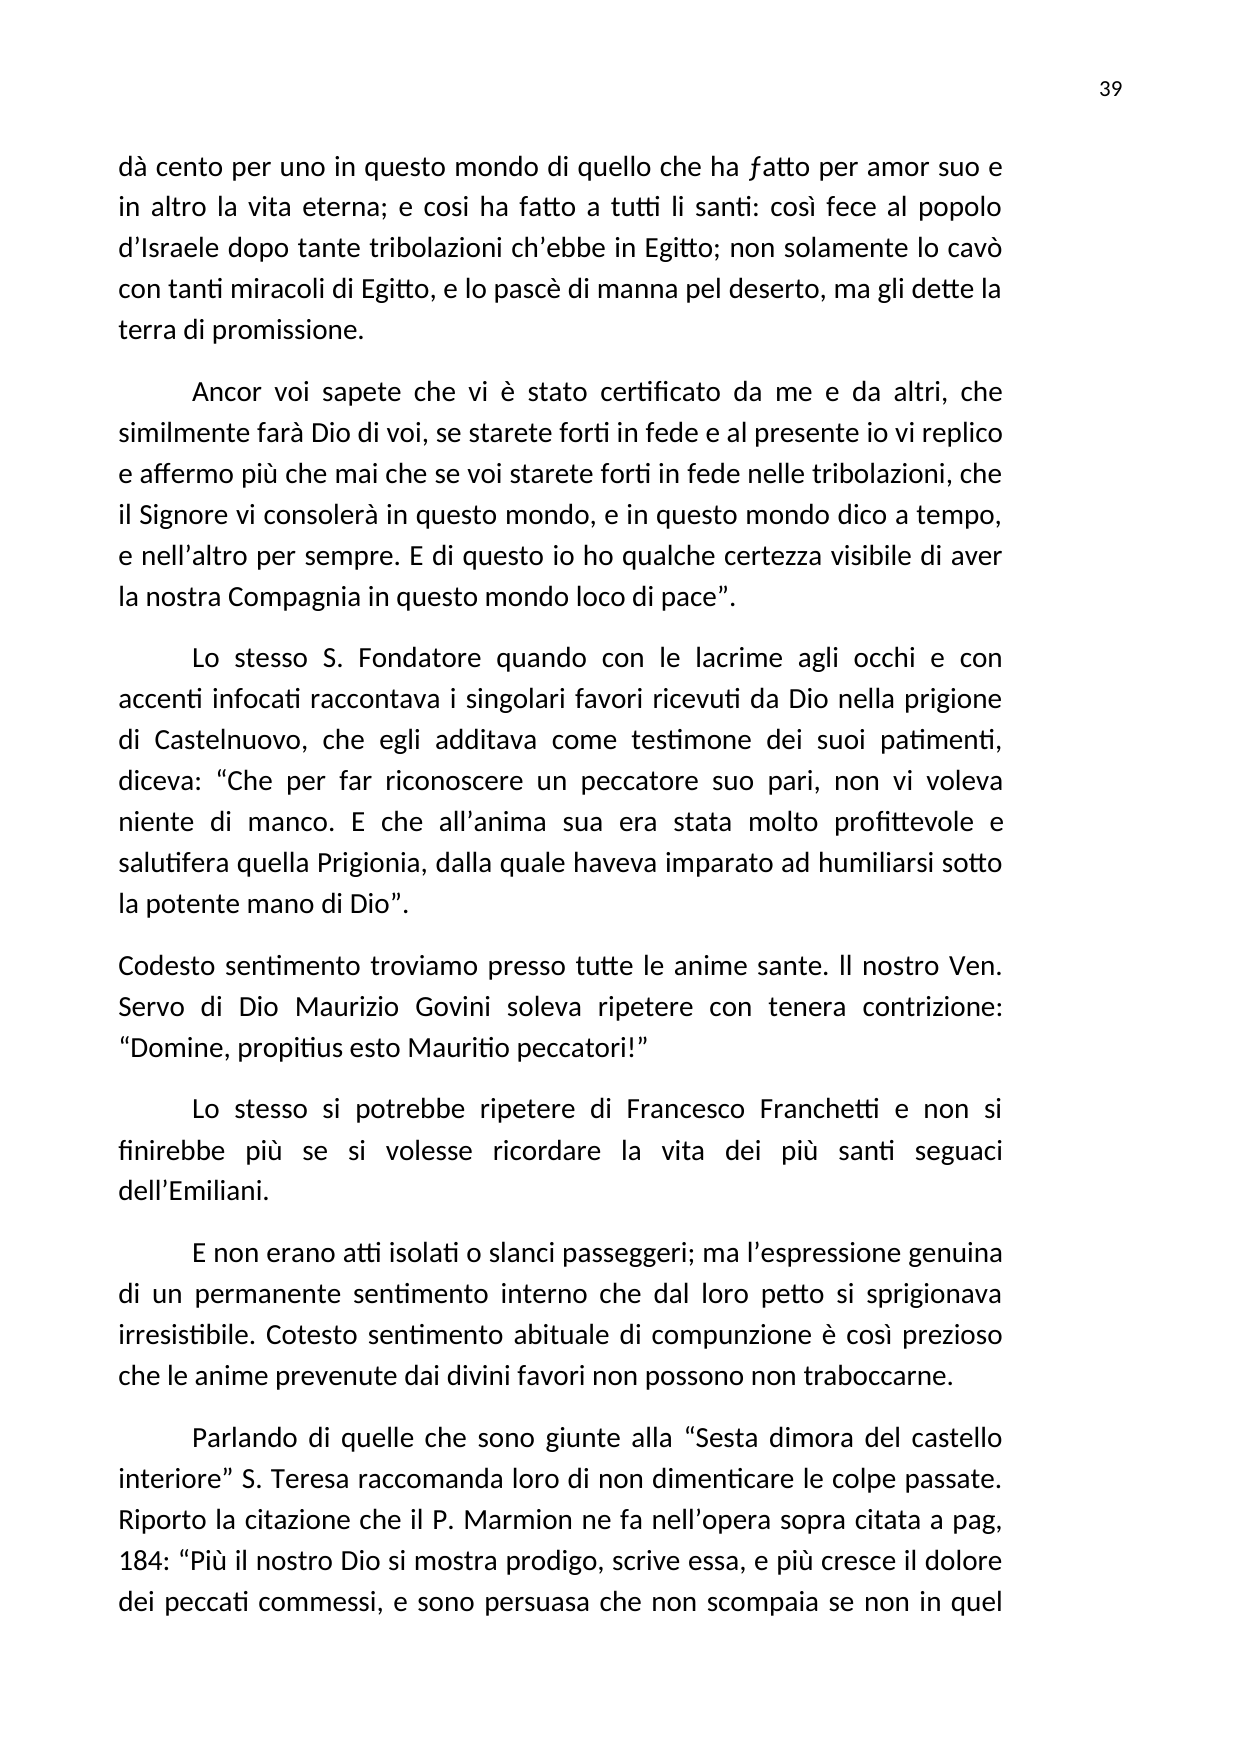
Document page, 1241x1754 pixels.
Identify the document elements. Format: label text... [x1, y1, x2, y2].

text Lo stesso S. Fondatore quando con le lacrime agli occhi e con accenti infocati raccontava i singolari favori ricevuti da Dio nella prigione di Castelnuovo, che egli additava come testimone dei suoi patimenti, diceva: “Che per far riconoscere un peccatore suo pari, non vi voleva niente di manco. E che all’anima sua era stata molto profittevole e salutifera quella Prigionia, dalla quale haveva imparato ad humiliarsi sotto la potente mano di Dio”. [118, 639, 1004, 921]
text Lo stesso si potrebbe ripetere di Francesco Franchetti e non si finirebbe più se si volesse ricordare la vita dei più santi seguaci dell’Emiliani. [118, 1091, 1004, 1208]
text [118, 148, 1004, 347]
text Ancor voi sapete che vi è stato certificato da me e da altri, che similmente farà Dio di voi, se starete forti in fede e al presente io vi replico e affermo più che mai che se voi starete forti in fede nelle tribolazioni, che il Signore vi consolerà in questo mondo, e in questo mondo dico a tempo, e nell’altro per sempre. E di questo io ho qualche certezza visibile di aver la nostra Compagnia in questo mondo loco di pace”. [118, 373, 1004, 613]
text Codesto sentimento troviamo presso tutte le anime sante. ll nostro Ven. Servo di Dio Maurizio Govini soleva ripetere con tenera contrizione: “Domine, propitius esto Mauritio peccatori!” [118, 947, 1004, 1064]
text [118, 1419, 1004, 1618]
text E non erano atti isolati o slanci passeggeri; ma l’espressione genuina di un permanente sentimento interno che dal loro petto si sprigionava irresistibile. Cotesto sentimento abituale di compunzione è così prezioso che le anime prevenute dai divini favori non possono non traboccarne. [118, 1234, 1004, 1393]
